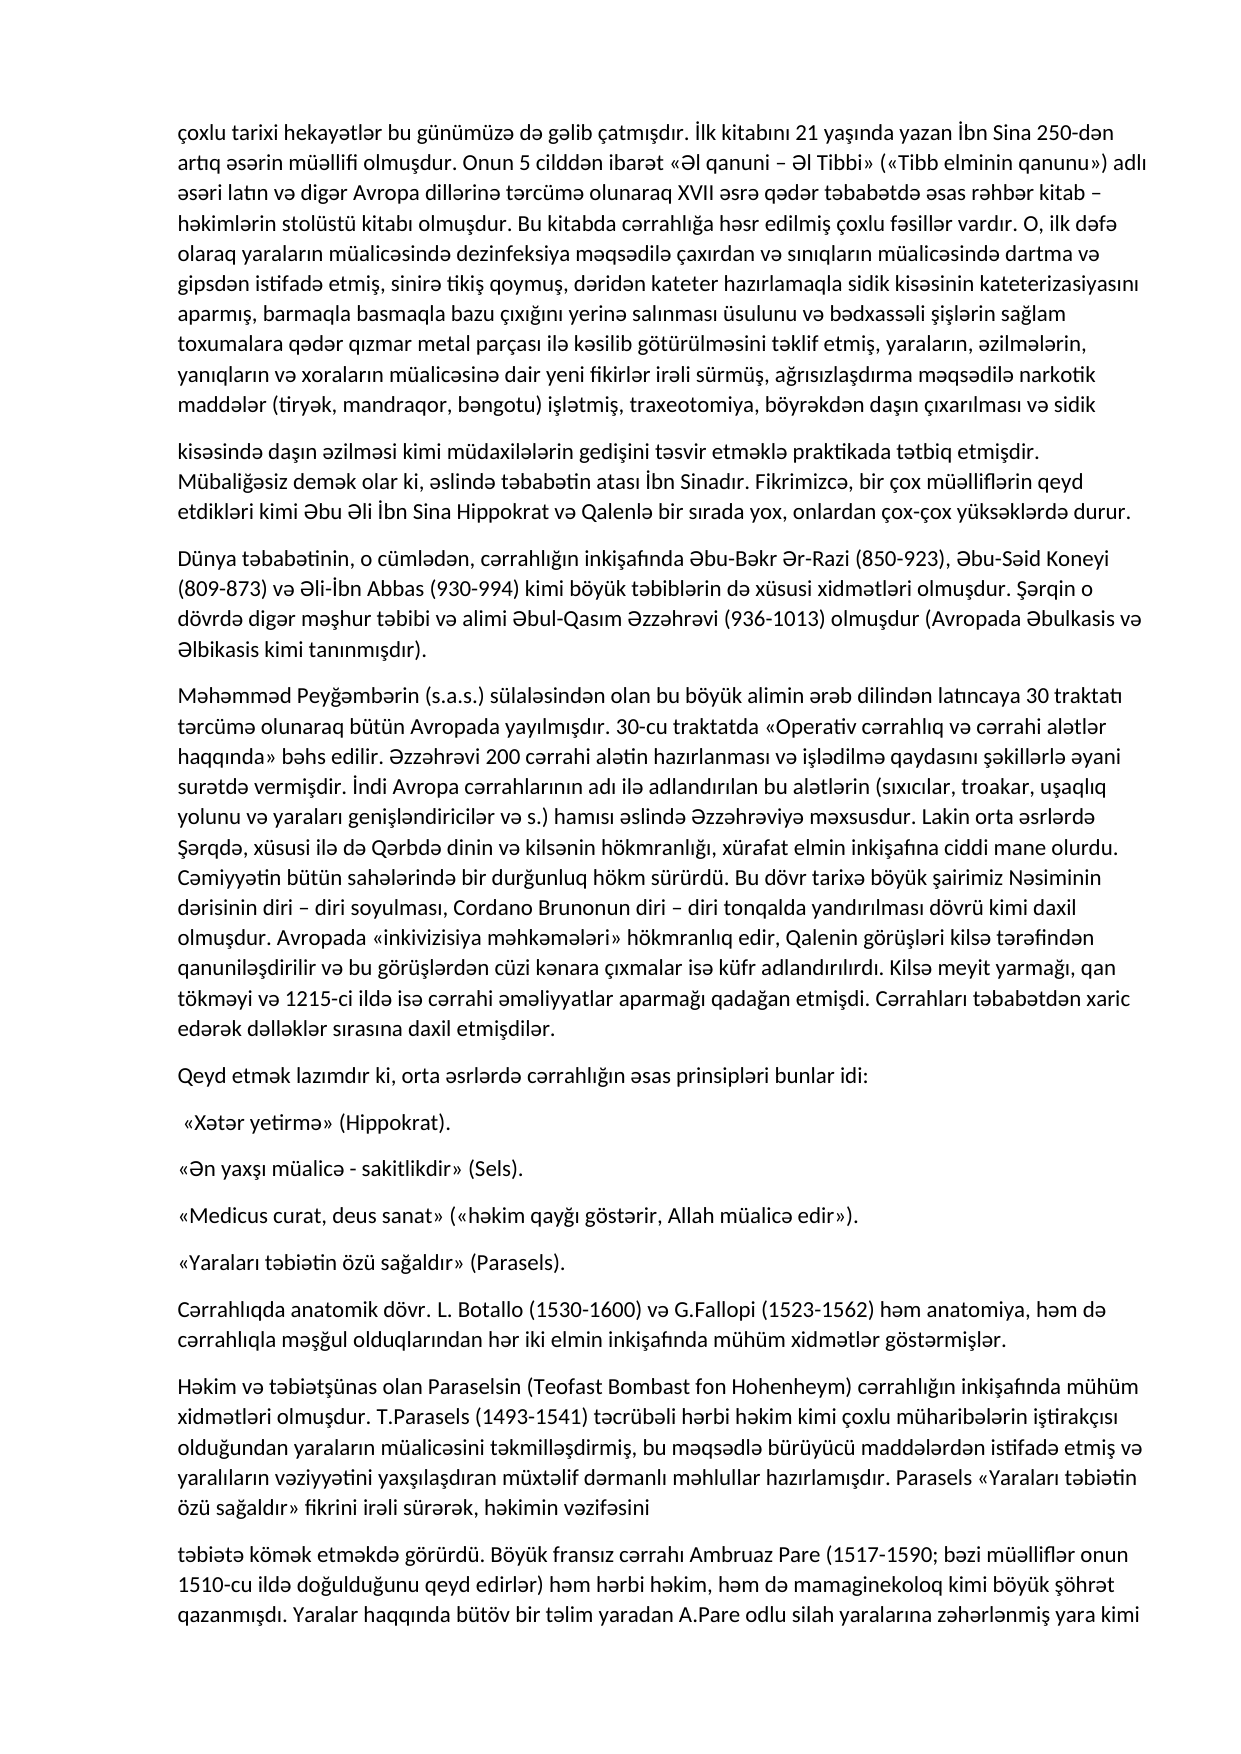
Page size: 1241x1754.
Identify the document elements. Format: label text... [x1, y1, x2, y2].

text Məhəmməd Peyğəmbərin (s.a.s.) sülaləsindən olan bu böyük alimin ərəb dilindən latıncaya 30 traktatı tərcümə olunaraq bütün Avropada yayılmışdır. 30-cu traktatda «Operativ cərrahlıq və cərrahi alətlər haqqında» bəhs edilir. Əzzəhrəvi 200 cərrahi alətin hazırlanması və işlədilmə qaydasını şəkillərlə əyani surətdə vermişdir. İndi Avropa cərrahlarının adı ilə adlandırılan bu alətlərin (sıxıcılar, troakar, uşaqlıq yolunu və yaraları genişləndiricilər və s.) hamısı əslində Əzzəhrəviyə məxsusdur. Lakin orta əsrlərdə Şərqdə, xüsusi ilə də Qərbdə dinin və kilsənin hökmranlığı, xürafat elmin inkişafına ciddi mane olurdu. Cəmiyyətin bütün sahələrində bir durğunluq hökm sürürdü. Bu dövr tarixə böyük şairimiz Nəsiminin dərisinin diri – diri soyulması, Cordano Brunonun diri – diri tonqalda yandırılması dövrü kimi daxil olmuşdur. Avropada «inkivizisiya məhkəmələri» hökmranlıq edir, Qalenin görüşləri kilsə tərəfindən qanuniləşdirilir və bu görüşlərdən cüzi kənara çıxmalar isə küfr adlandırılırdı. Kilsə meyit yarmağı, qan tökməyi və 1215-ci ildə isə cərrahi əməliyyatlar aparmağı qadağan etmişdi. Cərrahları təbabətdən xaric edərək dəlləklər sırasına daxil etmişdilər. [177, 682, 1152, 1042]
text «Xətər yetirmə» (Hippokrat). [177, 1108, 1152, 1136]
text «Medicus curat, deus sanat» («həkim qayğı göstərir, Allah müalicə edir»). [177, 1201, 1152, 1229]
text «Yaraları təbiətin özü sağaldır» (Parasels). [177, 1248, 1152, 1276]
text «Ən yaxşı müalicə - sakitlikdir» (Sels). [177, 1154, 1152, 1183]
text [177, 118, 1152, 418]
text Qeyd etmək lazımdır ki, orta əsrlərdə cərrahlığın əsas prinsipləri bunlar idi: [177, 1061, 1152, 1089]
text Dünya təbabətinin, o cümlədən, cərrahlığın inkişafında Əbu-Bəkr Ər-Razi (850-923), Əbu-Səid Koneyi (809-873) və Əli-İbn Abbas (930-994) kimi böyük təbiblərin də xüsusi xidmətləri olmuşdur. Şərqin o dövrdə digər məşhur təbibi və alimi Əbul-Qasım Əzzəhrəvi (936-1013) olmuşdur (Avropada Əbulkasis və Əlbikasis kimi tanınmışdır). [177, 544, 1152, 663]
text Cərrahlıqda anatomik dövr. L. Botallo (1530-1600) və G.Fallopi (1523-1562) həm anatomiya, həm də cərrahlıqla məşğul olduqlarından hər iki elmin inkişafında mühüm xidmətlər göstərmişlər. [177, 1295, 1152, 1353]
text Həkim və təbiətşünas olan Paraselsin (Teofast Bombast fon Hohenheym) cərrahlığın inkişafında mühüm xidmətləri olmuşdur. T.Parasels (1493-1541) təcrübəli hərbi həkim kimi çoxlu müharibələrin iştirakçısı olduğundan yaraların müalicəsini təkmilləşdirmiş, bu məqsədlə bürüyücü maddələrdən istifadə etmiş və yaralıların vəziyyətini yaxşılaşdıran müxtəlif dərmanlı məhlullar hazırlamışdır. Parasels «Yaraları təbiətin özü sağaldır» fikrini irəli sürərək, həkimin vəzifəsini [177, 1372, 1152, 1521]
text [177, 1540, 1152, 1628]
text kisəsində daşın əzilməsi kimi müdaxilələrin gedişini təsvir etməklə praktikada tətbiq etmişdir. Mübaliğəsiz demək olar ki, əslində təbabətin atası İbn Sinadır. Fikrimizcə, bir çox müəlliflərin qeyd etdikləri kimi Əbu Əli İbn Sina Hippokrat və Qalenlə bir sırada yox, onlardan çox-çox yüksəklərdə durur. [177, 437, 1152, 525]
